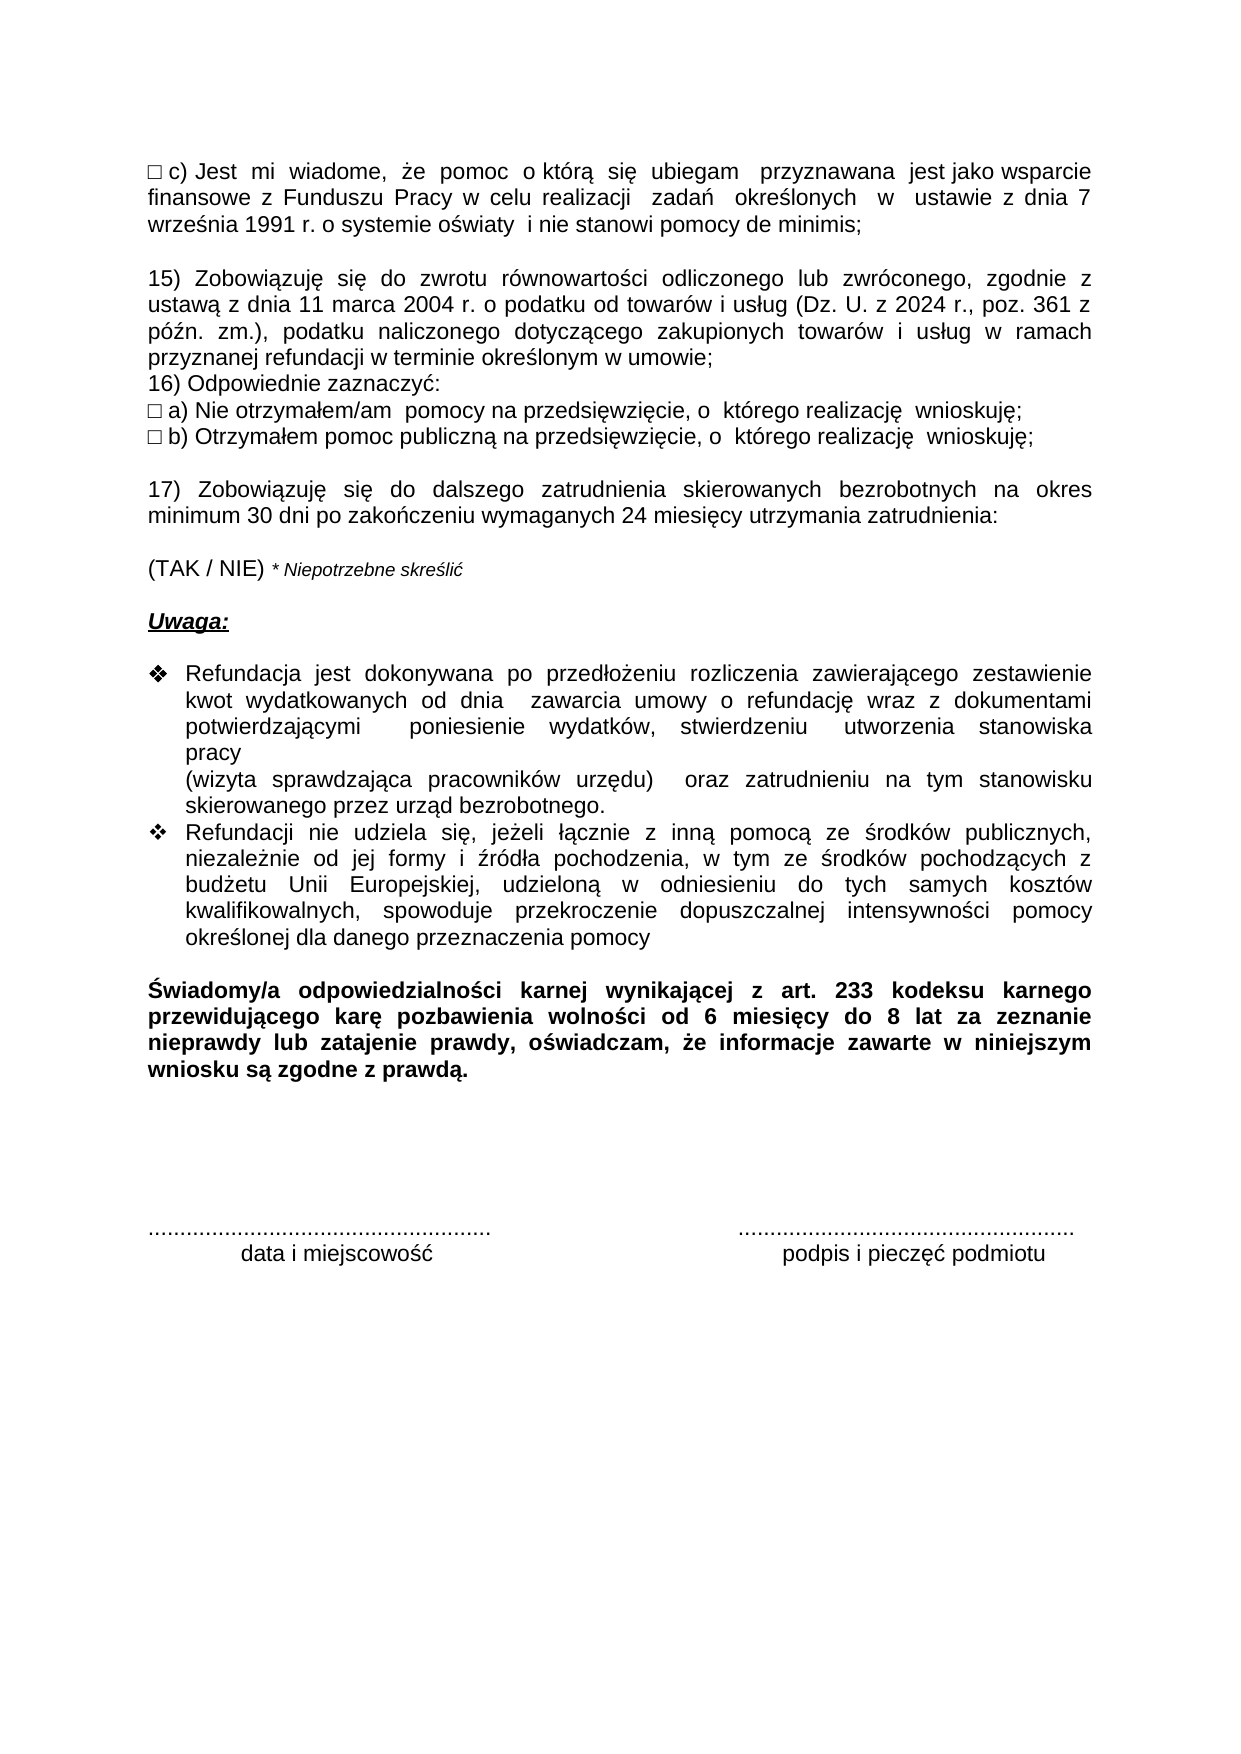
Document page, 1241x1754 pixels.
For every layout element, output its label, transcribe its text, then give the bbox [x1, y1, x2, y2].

text 16) Odpowiednie zaznaczyć: [148, 370, 1093, 397]
text Świadomy/a odpowiedzialności karnej wynikającej z art. 233 kodeksu karnego przewidującego karę pozbawienia wolności od 6 miesięcy do 8 lat za zeznanie nieprawdy lub zatajenie prawdy, oświadczam, że informacje zawarte w niniejszym wniosku są zgodne z prawdą. [148, 977, 1093, 1082]
list Refundacja jest dokonywana po przedłożeniu rozliczenia zawierającego zestawienie kwot wydatkowanych od dnia zawarcia umowy o refundację wraz z dokumentami potwierdzającymi poniesienie wydatków, stwierdzeniu utworzenia stanowiska pracy [148, 660, 1093, 766]
text 17) Zobowiązuję się do dalszego zatrudnienia skierowanych bezrobotnych na okres minimum 30 dni po zakończeniu wymaganych 24 miesięcy utrzymania zatrudnienia: [148, 476, 1093, 528]
text □ a) Nie otrzymałem/am pomocy na przedsięwzięcie, o którego realizację wnioskuję; [148, 397, 1093, 423]
text data i miejscowość podpis i pieczęć podmiotu [148, 1240, 1093, 1266]
text (TAK / NIE) * Niepotrzebne skreślić [148, 555, 1093, 581]
text □ c) Jest mi wiadome, że pomoc o którą się ubiegam przyznawana jest jako wsparcie finansowe z Funduszu Pracy w celu realizacji zadań określonych w ustawie z dnia 7 września 1991 r. o systemie oświaty i nie stanowi pomocy de minimis; [148, 158, 1093, 237]
list Refundacji nie udziela się, jeżeli łącznie z inną pomocą ze środków publicznych, niezależnie od jej formy i źródła pochodzenia, w tym ze środków pochodzących z budżetu Unii Europejskiej, udzieloną w odniesieniu do tych samych kosztów kwalifikowalnych, spowoduje przekroczenie dopuszczalnej intensywności pomocy określonej dla danego przeznaczenia pomocy [148, 818, 1093, 950]
text Uwaga: [148, 608, 1093, 634]
text ...................................................... ..................................................... [148, 1214, 1093, 1240]
text (wizyta sprawdzająca pracowników urzędu) oraz zatrudnieniu na tym stanowisku skierowanego przez urząd bezrobotnego. [185, 766, 1093, 818]
text 15) Zobowiązuję się do zwrotu równowartości odliczonego lub zwróconego, zgodnie z ustawą z dnia 11 marca 2004 r. o podatku od towarów i usług (Dz. U. z 2024 r., poz. 361 z późn. zm.), podatku naliczonego dotyczącego zakupionych towarów i usług w ramach przyznanej refundacji w terminie określonym w umowie; [148, 265, 1093, 370]
text □ b) Otrzymałem pomoc publiczną na przedsięwzięcie, o którego realizację wnioskuję; [148, 423, 1093, 449]
